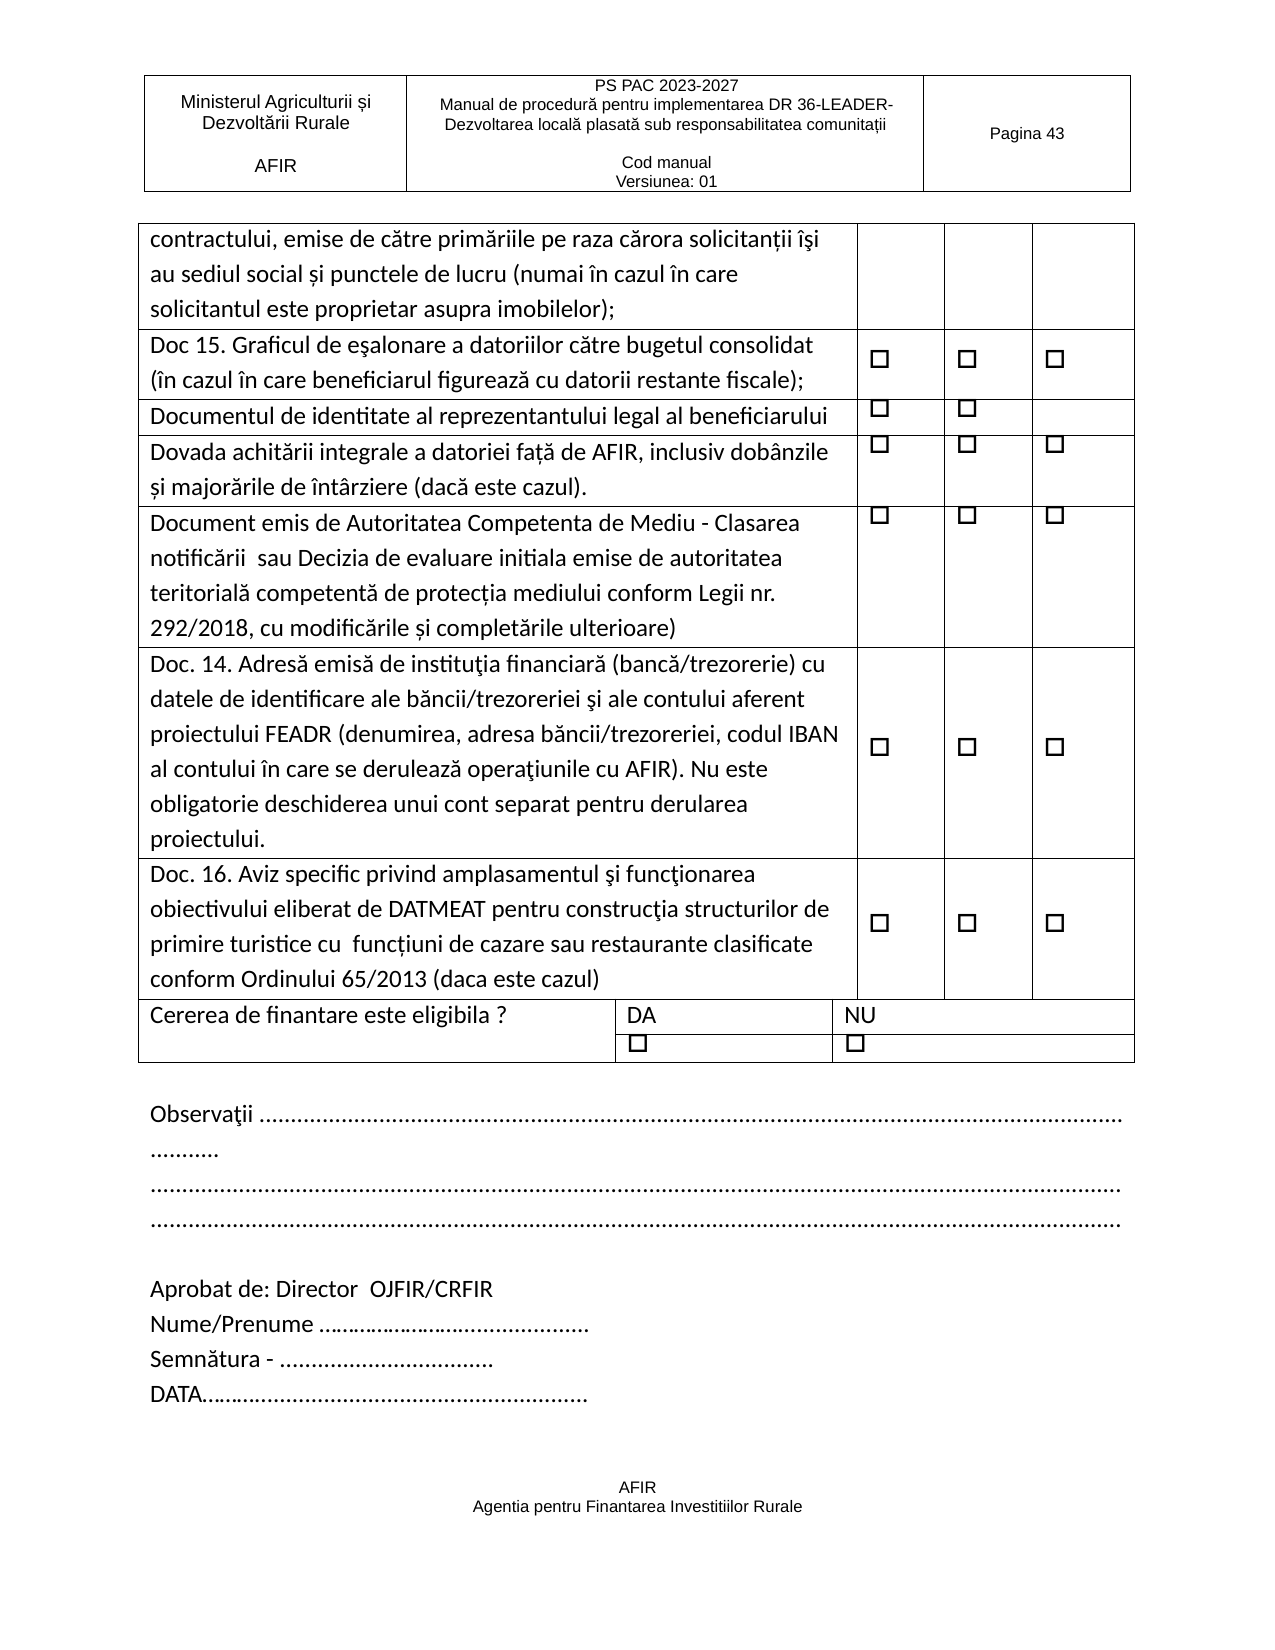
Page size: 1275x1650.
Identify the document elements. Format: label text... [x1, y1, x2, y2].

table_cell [139, 224, 857, 328]
table_cell [858, 224, 944, 328]
table_cell [1033, 648, 1134, 858]
table_cell [858, 436, 944, 506]
table_cell Documentul de identitate al reprezentantului legal al beneficiarului [139, 400, 857, 435]
table_cell DA [616, 1000, 832, 1034]
table_cell [945, 436, 1032, 506]
text Observaţii .................................................................................................................................................... [150, 1098, 1125, 1164]
table_cell [945, 330, 1032, 399]
table_cell [858, 859, 944, 998]
table_cell [1033, 859, 1134, 998]
table_cell NU [833, 1000, 1134, 1034]
table_cell [858, 400, 944, 435]
table_cell [945, 648, 1032, 858]
table_cell [1033, 330, 1134, 399]
table_cell [945, 224, 1032, 328]
table_cell [945, 507, 1032, 647]
table_cell [1033, 400, 1134, 435]
text DATA………..................................................... [150, 1378, 1125, 1409]
table_cell [945, 400, 1032, 435]
table_cell Dovada achitării integrale a datoriei față de AFIR, inclusiv dobânzile și majorările de întârziere (dacă este cazul). [139, 436, 857, 506]
table_cell [945, 859, 1032, 998]
text .......................................................................................................................................................... [150, 1168, 1125, 1199]
table_cell [858, 330, 944, 399]
table_cell [833, 1035, 1134, 1062]
table_cell [1033, 507, 1134, 647]
table_cell Document emis de Autoritatea Competenta de Mediu - Clasarea notificării sau Decizia de evaluare initiala emise de autoritatea teritorială competentă de protecția mediului conform Legii nr. 292/2018, cu modificările și completările ulterioare) [139, 507, 857, 647]
text Aprobat de: Director OJFIR/CRFIR [150, 1273, 1125, 1304]
table_cell [858, 648, 944, 858]
text .......................................................................................................................................................... [150, 1203, 1125, 1234]
table_cell [1033, 224, 1134, 328]
table_cell [1033, 436, 1134, 506]
table_cell Doc 15. Graficul de eşalonare a datoriilor către bugetul consolidat (în cazul în care beneficiarul figurează cu datorii restante fiscale); [139, 330, 857, 399]
text Semnătura - .................................. [150, 1343, 1125, 1374]
table_cell Doc. 14. Adresă emisă de instituţia financiară (bancă/trezorerie) cu datele de identificare ale băncii/trezoreriei şi ale contului aferent proiectului FEADR (denumirea, adresa băncii/trezoreriei, codul IBAN al contului în care se derulează operaţiunile cu AFIR). Nu este obligatorie deschiderea unui cont separat pentru derularea proiectului. [139, 648, 857, 858]
table_cell Cererea de finantare este eligibila ? [139, 1000, 615, 1062]
table_cell Doc. 16. Aviz specific privind amplasamentul şi funcţionarea obiectivului eliberat de DATMEAT pentru construcţia structurilor de primire turistice cu funcțiuni de cazare sau restaurante clasificate conform Ordinului 65/2013 (daca este cazul) [139, 859, 857, 998]
table_cell [616, 1035, 832, 1062]
text Nume/Prenume ……………………..................... [150, 1308, 1125, 1339]
table_cell [858, 507, 944, 647]
